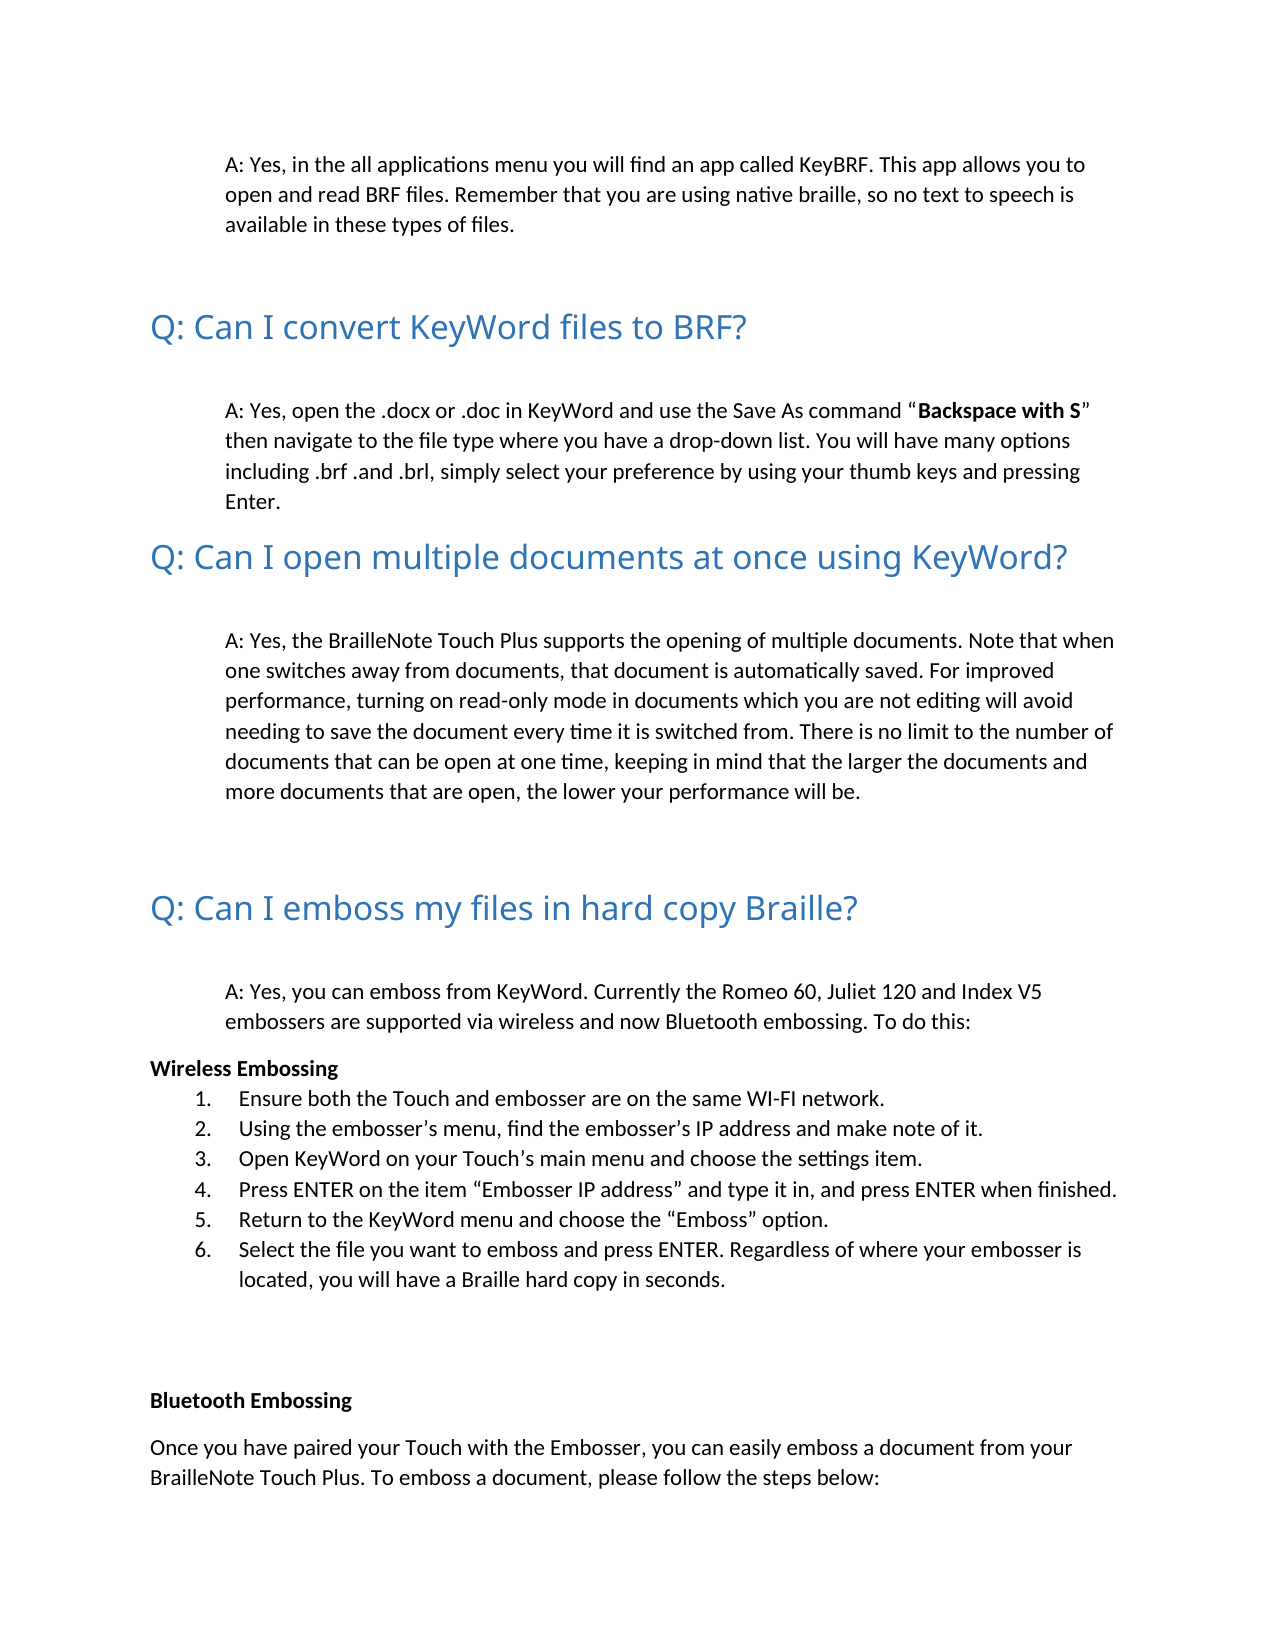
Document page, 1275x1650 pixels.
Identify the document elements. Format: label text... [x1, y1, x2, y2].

list Open KeyWord on your Touch’s main menu and choose the settings item. [194, 1144, 1125, 1173]
list A: Yes, the BrailleNote Touch Plus supports the opening of multiple documents. Note that when one switches away from documents, that document is automatically saved. For improved performance, turning on read-only mode in documents which you are not editing will avoid needing to save the document every time it is switched from. There is no limit to the number of documents that can be open at one time, keeping in mind that the larger the documents and more documents that are open, the lower your performance will be. [225, 626, 1125, 805]
list Return to the KeyWord menu and choose the “Emboss” option. [194, 1205, 1125, 1233]
list Bluetooth Embossing [150, 1386, 1125, 1414]
subtitle Q: Can I convert KeyWord files to BRF? [150, 304, 1125, 349]
list Using the embosser’s menu, find the embosser’s IP address and make note of it. [194, 1114, 1125, 1142]
list Ensure both the Touch and embosser are on the same WI-FI network. [194, 1084, 1125, 1112]
text A: Yes, open the .docx or .doc in KeyWord and use the Save As command “Backspace with S” then navigate to the file type where you have a drop-down list. You will have many options including .brf .and .brl, simply select your preference by using your thumb keys and pressing Enter. [225, 396, 1125, 515]
subtitle Q: Can I emboss my files in hard copy Braille? [150, 884, 1125, 930]
text Once you have paired your Touch with the Embosser, you can easily emboss a document from your BrailleNote Touch Plus. To emboss a document, please follow the steps below: [150, 1433, 1125, 1491]
text A: Yes, in the all applications menu you will find an app called KeyBRF. This app allows you to open and read BRF files. Remember that you are using native braille, so no text to speech is available in these types of files. [225, 150, 1125, 238]
list Wireless Embossing [150, 1054, 1125, 1082]
subtitle Q: Can I open multiple documents at once using KeyWord? [150, 534, 1125, 579]
text A: Yes, you can emboss from KeyWord. Currently the Romeo 60, Juliet 120 and Index V5 embossers are supported via wireless and now Bluetooth embossing. To do this: [225, 977, 1125, 1035]
list Press ENTER on the item “Embosser IP address” and type it in, and press ENTER when finished. [194, 1175, 1125, 1203]
list Select the file you want to emboss and press ENTER. Regardless of where your embosser is located, you will have a Braille hard copy in seconds. [194, 1235, 1125, 1293]
